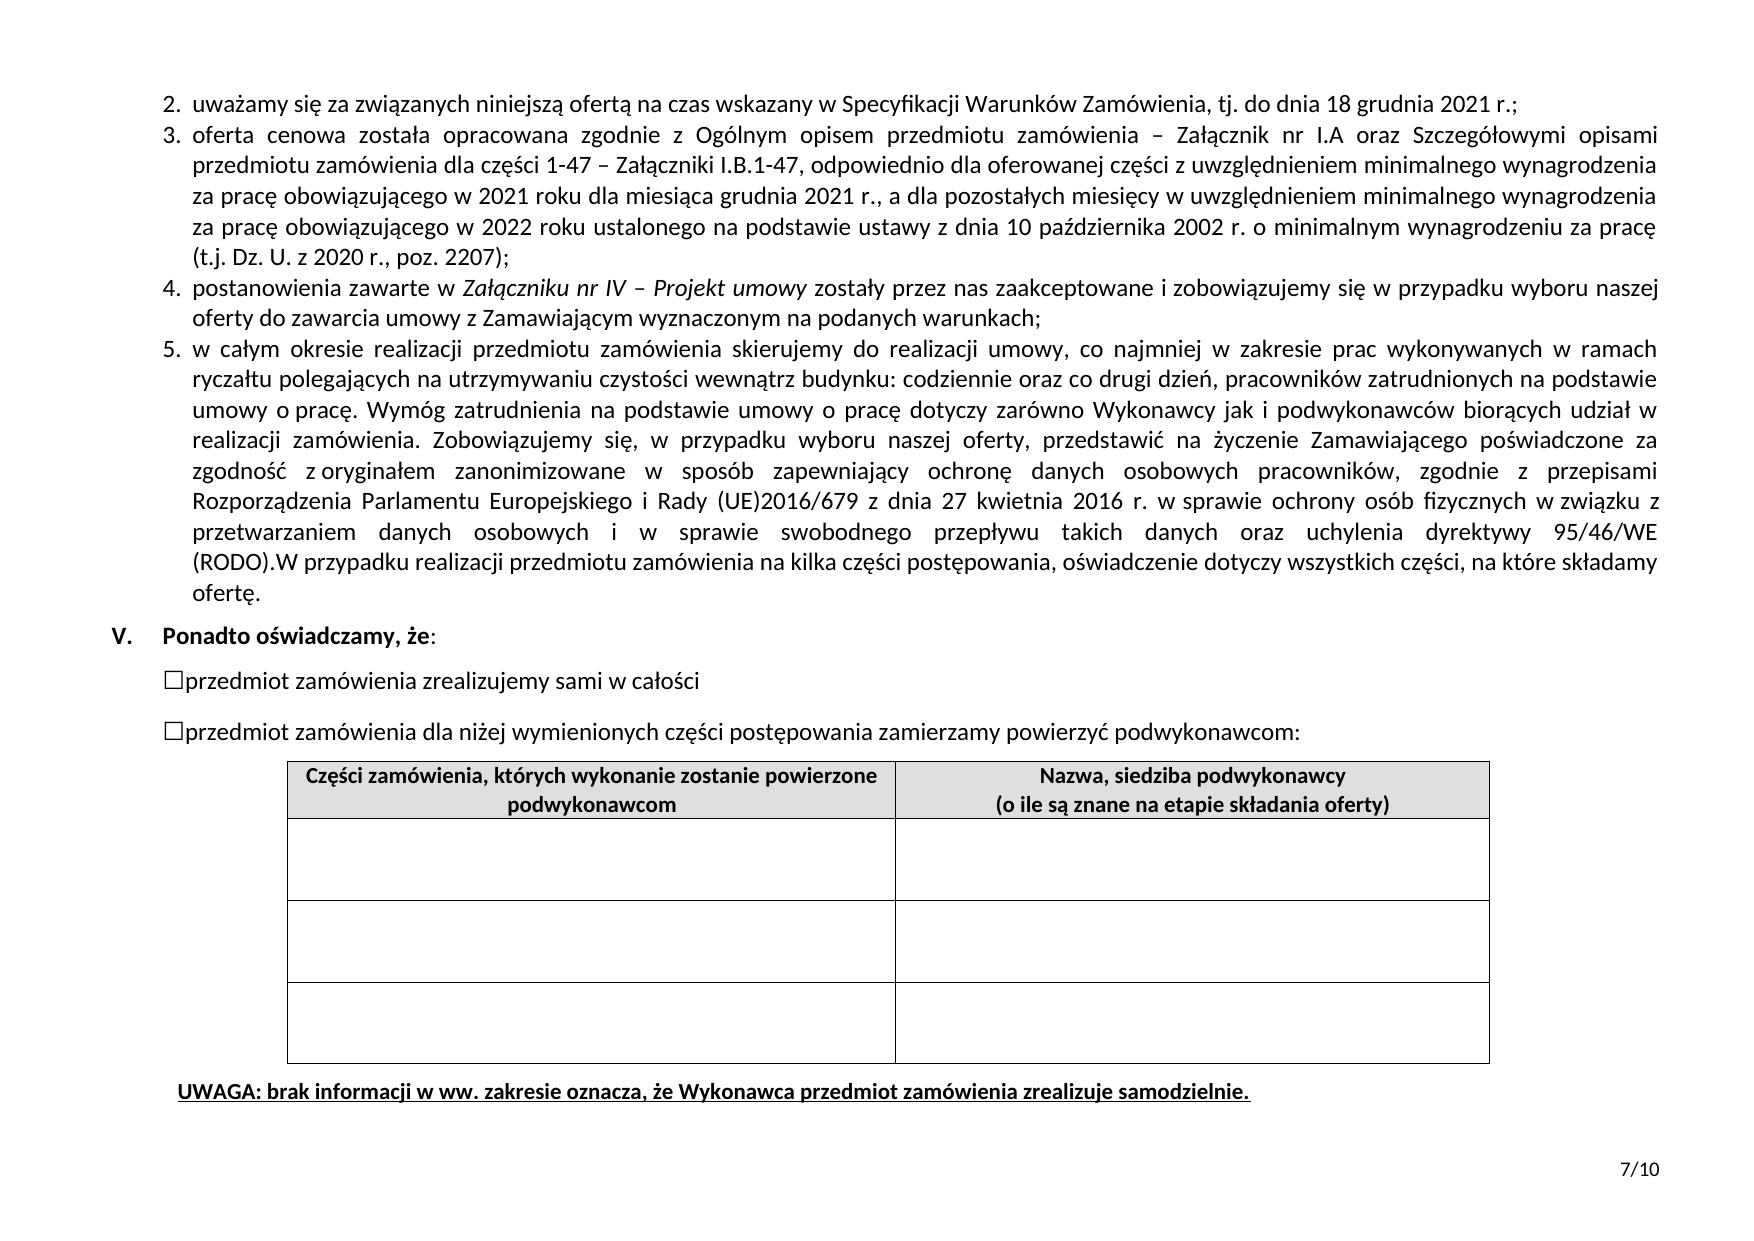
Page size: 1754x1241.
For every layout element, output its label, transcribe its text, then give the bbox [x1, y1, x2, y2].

table_header Części zamówienia, których wykonanie zostanie powierzone podwykonawcom [288, 762, 895, 818]
table_cell [288, 819, 895, 900]
table_cell [896, 901, 1489, 982]
list postanowienia zawarte w Załączniku nr IV – Projekt umowy zostały przez nas zaakceptowane i zobowiązujemy się w przypadku wyboru naszej oferty do zawarcia umowy z Zamawiającym wyznaczonym na podanych warunkach; [162, 272, 1659, 333]
table_header Nazwa, siedziba podwykonawcy (o ile są znane na etapie składania oferty) [896, 762, 1489, 818]
table_cell [288, 983, 895, 1063]
list Ponadto oświadczamy, że: [133, 620, 1659, 651]
text UWAGA: brak informacji w ww. zakresie oznacza, że Wykonawca przedmiot zamówienia zrealizuje samodzielnie. [177, 1077, 1659, 1105]
list uważamy się za związanych niniejszą ofertą na czas wskazany w Specyfikacji Warunków Zamówienia, tj. do dnia 18 grudnia 2021 r.; [162, 89, 1659, 119]
table_cell [288, 901, 895, 982]
table_cell [896, 983, 1489, 1063]
table_cell [896, 819, 1489, 900]
list w całym okresie realizacji przedmiotu zamówienia skierujemy do realizacji umowy, co najmniej w zakresie prac wykonywanych w ramach ryczałtu polegających na utrzymywaniu czystości wewnątrz budynku: codziennie oraz co drugi dzień, pracowników zatrudnionych na podstawie umowy o pracę. Wymóg zatrudnienia na podstawie umowy o pracę dotyczy zarówno Wykonawcy jak i podwykonawców biorących udział w realizacji zamówienia. Zobowiązujemy się, w przypadku wyboru naszej oferty, przedstawić na życzenie Zamawiającego poświadczone za zgodność z oryginałem zanonimizowane w sposób zapewniający ochronę danych osobowych pracowników, zgodnie z przepisami Rozporządzenia Parlamentu Europejskiego i Rady (UE)2016/679 z dnia 27 kwietnia 2016 r. w sprawie ochrony osób fizycznych w związku z przetwarzaniem danych osobowych i w sprawie swobodnego przepływu takich danych oraz uchylenia dyrektywy 95/46/WE (RODO).W przypadku realizacji przedmiotu zamówienia na kilka części postępowania, oświadczenie dotyczy wszystkich części, na które składamy ofertę. [162, 333, 1659, 607]
text przedmiot zamówienia zrealizujemy sami w całości [162, 663, 1663, 697]
list oferta cenowa została opracowana zgodnie z Ogólnym opisem przedmiotu zamówienia – Załącznik nr I.A oraz Szczegółowymi opisami przedmiotu zamówienia dla części 1-47 – Załączniki I.B.1-47, odpowiednio dla oferowanej części z uwzględnieniem minimalnego wynagrodzenia za pracę obowiązującego w 2021 roku dla miesiąca grudnia 2021 r., a dla pozostałych miesięcy w uwzględnieniem minimalnego wynagrodzenia za pracę obowiązującego w 2022 roku ustalonego na podstawie ustawy z dnia 10 października 2002 r. o minimalnym wynagrodzeniu za pracę (t.j. Dz. U. z 2020 r., poz. 2207); [162, 119, 1659, 272]
text przedmiot zamówienia dla niżej wymienionych części postępowania zamierzamy powierzyć podwykonawcom: [162, 714, 1663, 748]
